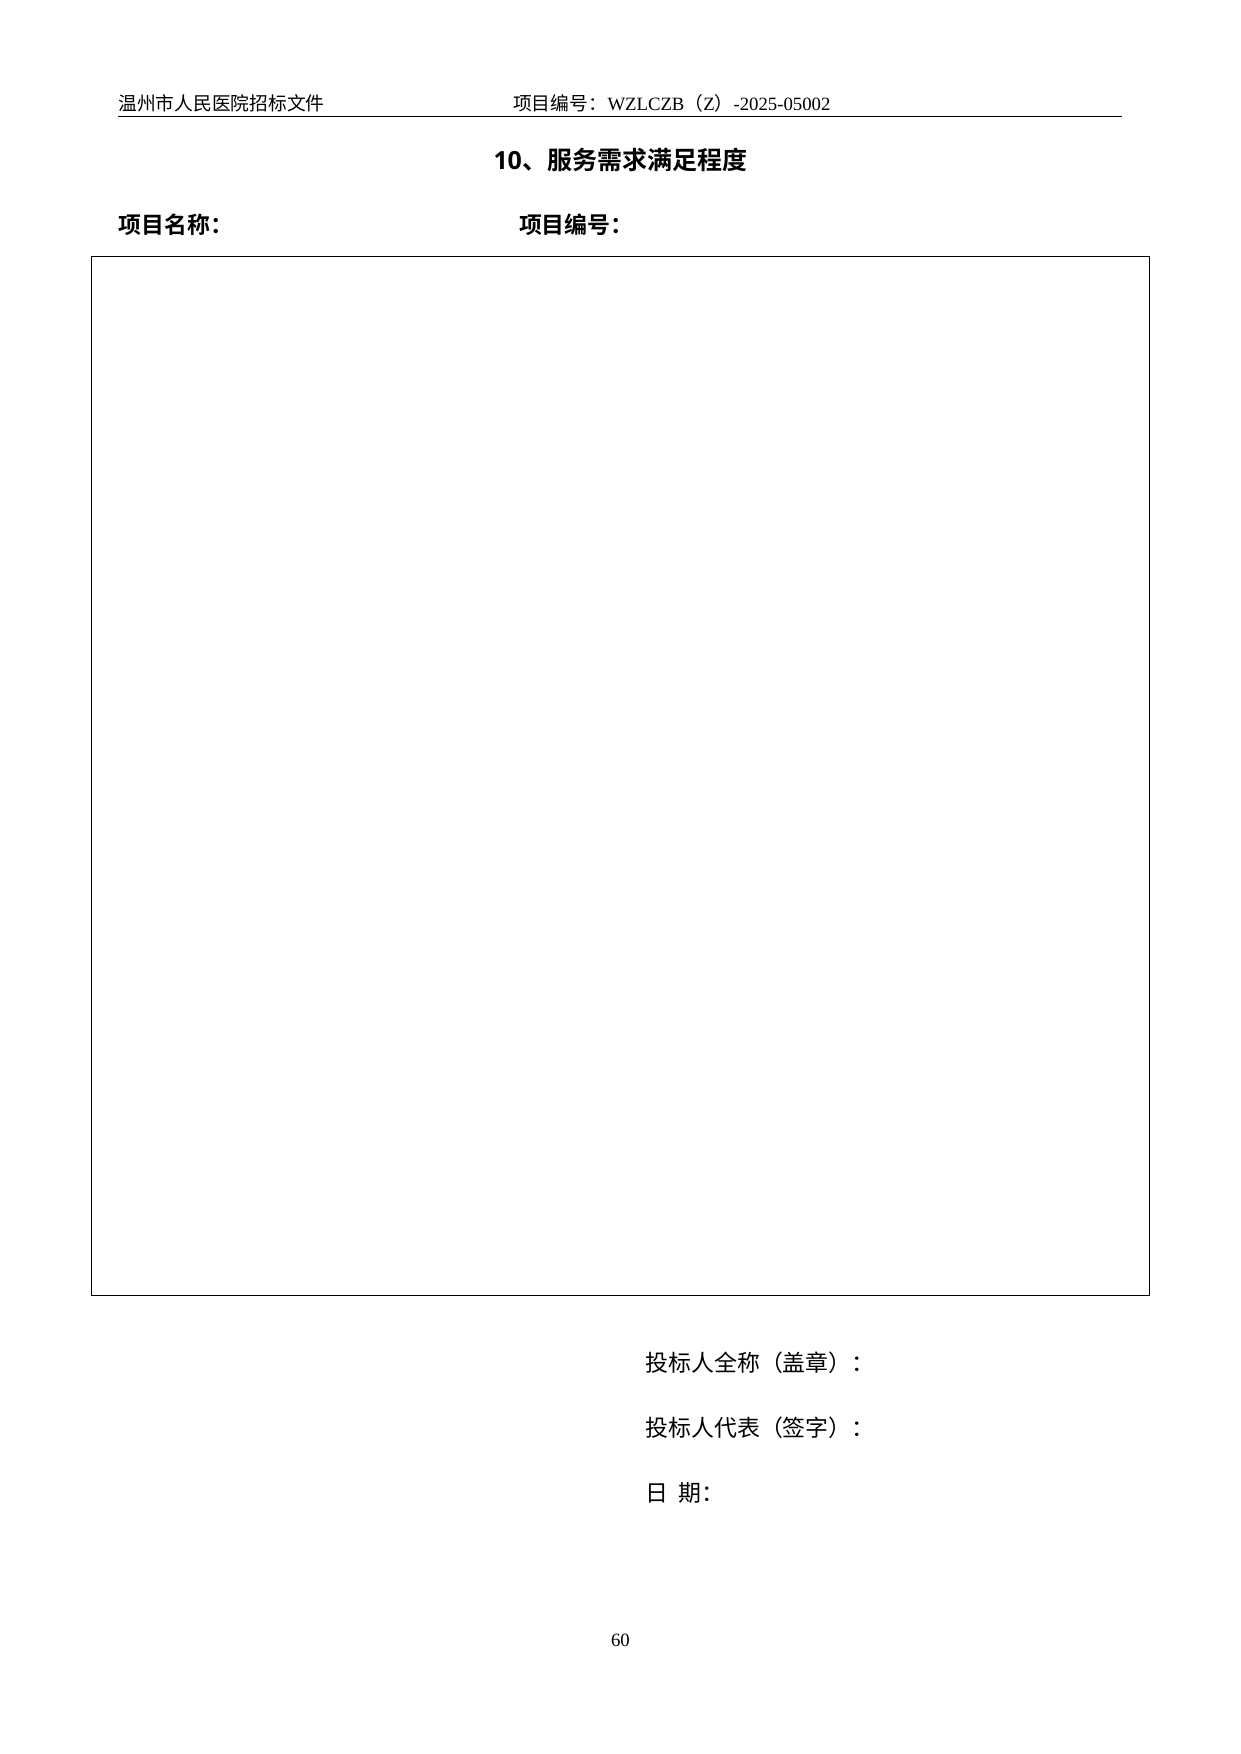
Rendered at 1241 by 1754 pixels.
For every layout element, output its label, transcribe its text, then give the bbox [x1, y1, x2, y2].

text 10、服务需求满足程度 [118, 126, 1122, 191]
text 投标人代表（签字）： [118, 1394, 1122, 1459]
table_header [92, 257, 1149, 1295]
text 项目名称： 项目编号： [118, 191, 1122, 256]
text 投标人全称（盖章）： [118, 1329, 1122, 1394]
text 日 期： [118, 1459, 1122, 1524]
